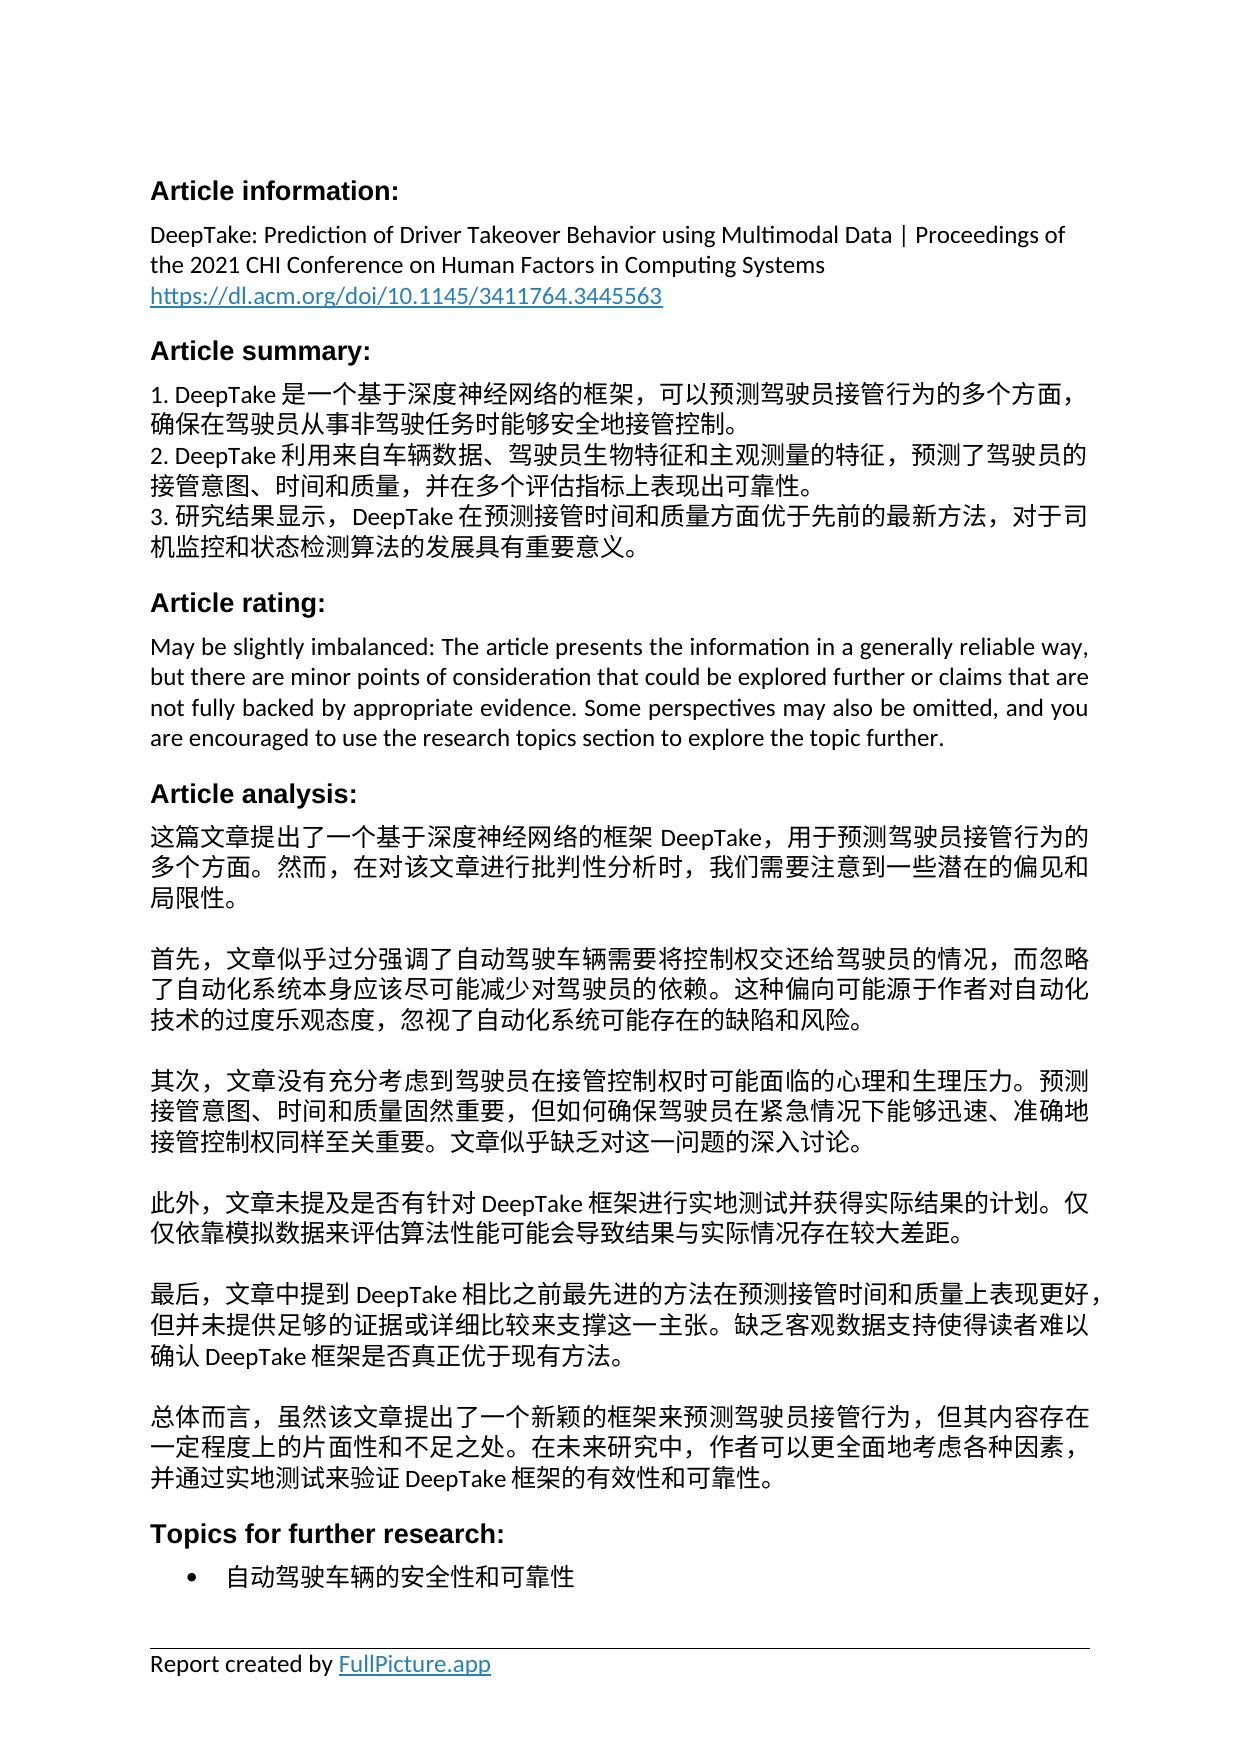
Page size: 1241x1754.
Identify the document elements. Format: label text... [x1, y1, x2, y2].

text 3. 研究结果显示，DeepTake在预测接管时间和质量方面优于先前的最新方法，对于司机监控和状态检测算法的发展具有重要意义。 [150, 501, 1090, 562]
subtitle Article analysis: [150, 778, 1090, 809]
text 总体而言，虽然该文章提出了一个新颖的框架来预测驾驶员接管行为，但其内容存在一定程度上的片面性和不足之处。在未来研究中，作者可以更全面地考虑各种因素，并通过实地测试来验证DeepTake框架的有效性和可靠性。 [150, 1402, 1090, 1493]
text 最后，文章中提到DeepTake相比之前最先进的方法在预测接管时间和质量上表现更好，但并未提供足够的证据或详细比较来支撑这一主张。缺乏客观数据支持使得读者难以确认DeepTake框架是否真正优于现有方法。 [150, 1279, 1090, 1371]
subtitle Article rating: [150, 587, 1090, 618]
text 首先，文章似乎过分强调了自动驾驶车辆需要将控制权交还给驾驶员的情况，而忽略了自动化系统本身应该尽可能减少对驾驶员的依赖。这种偏向可能源于作者对自动化技术的过度乐观态度，忽视了自动化系统可能存在的缺陷和风险。 [150, 944, 1090, 1035]
text 2. DeepTake利用来自车辆数据、驾驶员生物特征和主观测量的特征，预测了驾驶员的接管意图、时间和质量，并在多个评估指标上表现出可靠性。 [150, 440, 1090, 501]
text DeepTake: Prediction of Driver Takeover Behavior using Multimodal Data | Proceedings of the 2021 CHI Conference on Human Factors in Computing Systemshttps://dl.acm.org/doi/10.1145/3411764.3445563 [150, 219, 1090, 310]
list 自动驾驶车辆的安全性和可靠性 [187, 1562, 1090, 1592]
subtitle Article summary: [150, 335, 1090, 367]
text 1. DeepTake是一个基于深度神经网络的框架，可以预测驾驶员接管行为的多个方面，确保在驾驶员从事非驾驶任务时能够安全地接管控制。 [150, 379, 1090, 440]
subtitle Article information: [150, 175, 1090, 206]
text 其次，文章没有充分考虑到驾驶员在接管控制权时可能面临的心理和生理压力。预测接管意图、时间和质量固然重要，但如何确保驾驶员在紧急情况下能够迅速、准确地接管控制权同样至关重要。文章似乎缺乏对这一问题的深入讨论。 [150, 1066, 1090, 1157]
subtitle Topics for further research: [150, 1518, 1090, 1549]
text 这篇文章提出了一个基于深度神经网络的框架DeepTake，用于预测驾驶员接管行为的多个方面。然而，在对该文章进行批判性分析时，我们需要注意到一些潜在的偏见和局限性。 [150, 822, 1090, 913]
text May be slightly imbalanced: The article presents the information in a generally reliable way, but there are minor points of consideration that could be explored further or claims that are not fully backed by appropriate evidence. Some perspectives may also be omitted, and you are encouraged to use the research topics section to explore the topic further. [150, 631, 1090, 753]
text 此外，文章未提及是否有针对DeepTake框架进行实地测试并获得实际结果的计划。仅仅依靠模拟数据来评估算法性能可能会导致结果与实际情况存在较大差距。 [150, 1188, 1090, 1249]
